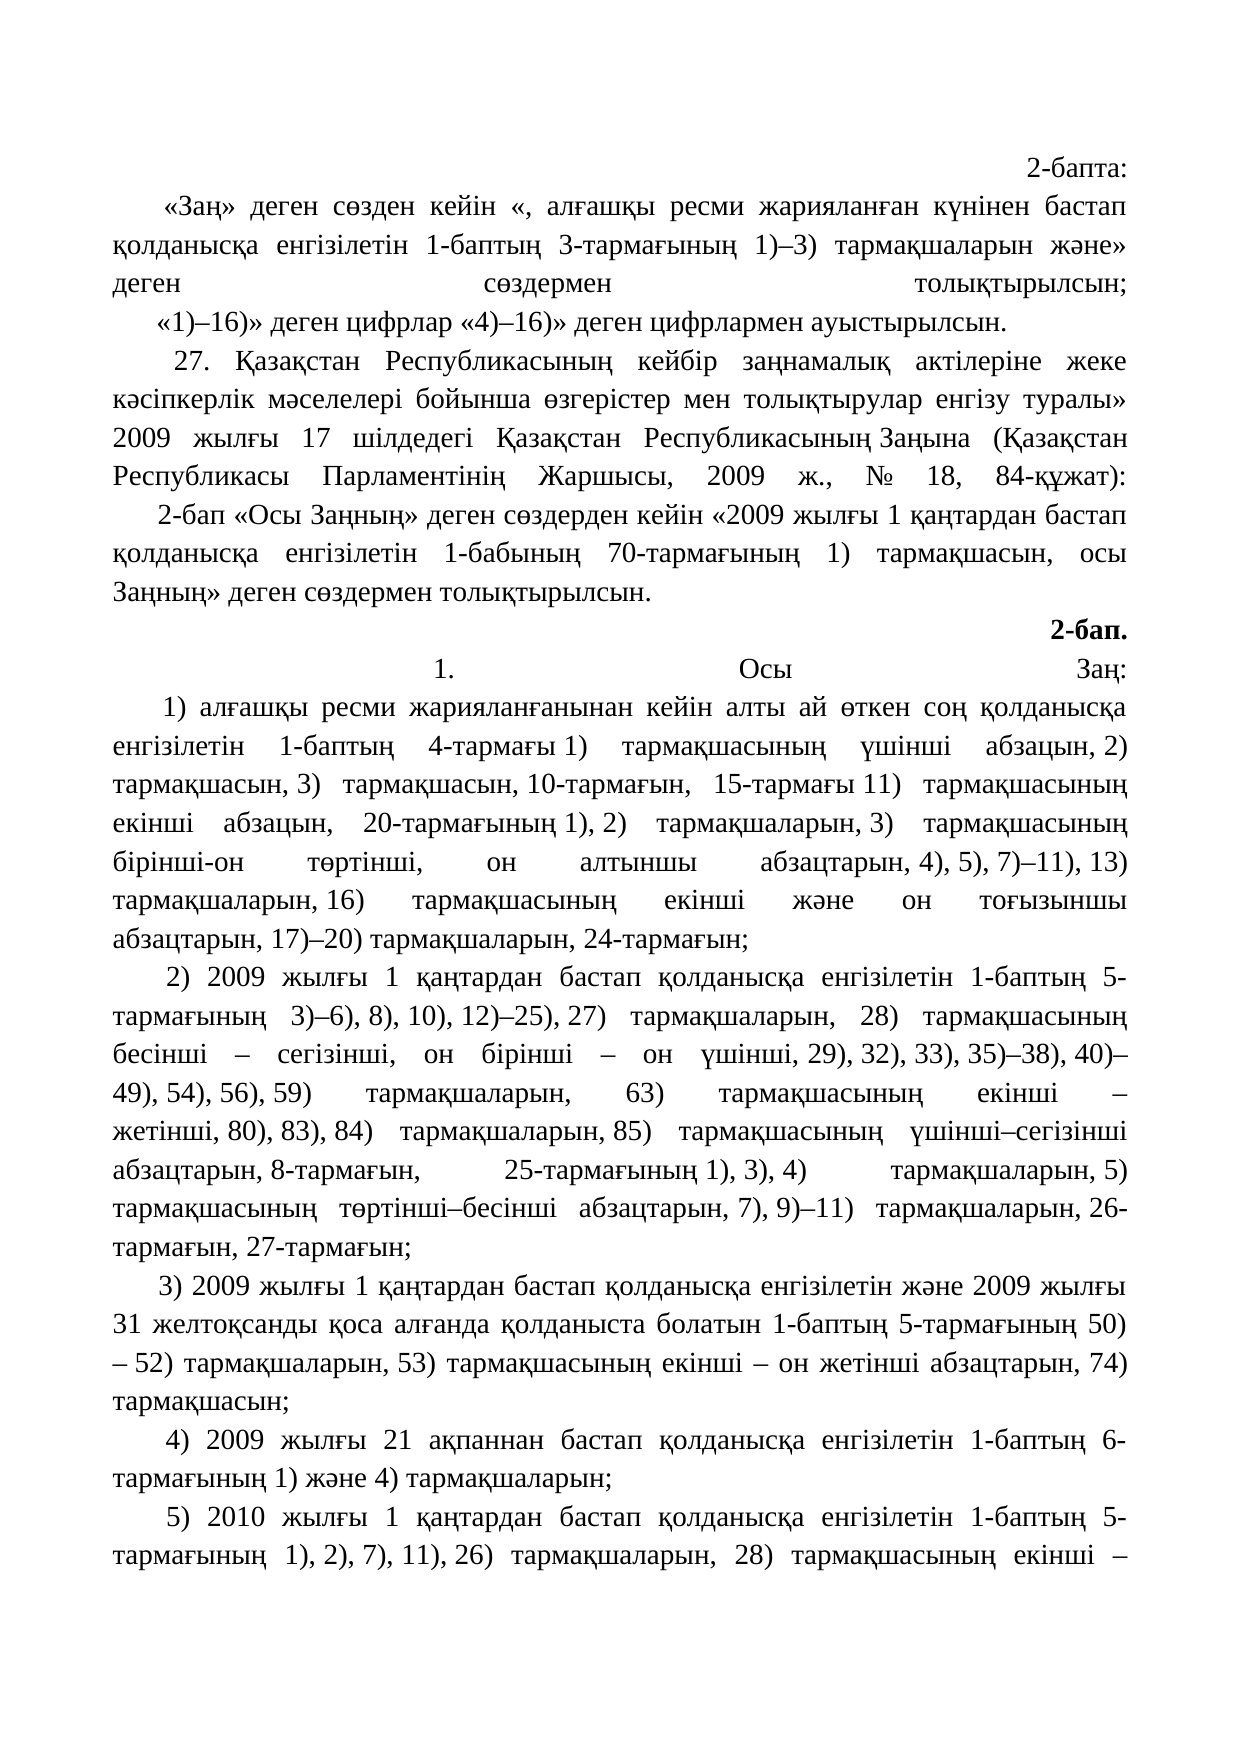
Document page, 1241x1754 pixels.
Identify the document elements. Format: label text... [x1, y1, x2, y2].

text 2) 2009 жылғы 1 қаңтардан бастап қолданысқа енгізілетін 1-баптың 5-тармағының 3)–6), 8), 10), 12)–25), 27) тармақшаларын, 28) тармақшасының бесінші – сегізінші, он бірінші – он үшінші, 29), 32), 33), 35)–38), 40)–49), 54), 56), 59) тармақшаларын, 63) тармақшасының екінші – жетінші, 80), 83), 84) тармақшаларын, 85) тармақшасының үшінші–сегізінші абзацтарын, 8-тармағын, 25-тармағының 1), 3), 4) тармақшаларын, 5) тармақшасының төртінші–бесінші абзацтарын, 7), 9)–11) тармақшаларын, 26-тармағын, 27-тармағын; [112, 959, 1128, 1263]
text 4) 2009 жылғы 21 ақпаннан бастап қолданысқа енгізілетін 1-баптың 6-тармағының 1) және 4) тармақшаларын; [112, 1422, 1128, 1494]
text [112, 1499, 1128, 1571]
text 27. Қазақстан Республикасының кейбір заңнамалық актілеріне жеке кәсіпкерлік мәселелері бойынша өзгерістер мен толықтырулар енгізу туралы» 2009 жылғы 17 шілдедегі Қазақстан Республикасының Заңына (Қазақстан Республикасы Парламентінің Жаршысы, 2009 ж., № 18, 84-құжат): 2-бап «Осы Заңның» деген сөздерден кейін «2009 жылғы 1 қаңтардан бастап қолданысқа енгізілетін 1-бабының 70-тармағының 1) тармақшасын, осы Заңның» деген сөздермен толықтырылсын. [112, 343, 1128, 607]
text 3) 2009 жылғы 1 қаңтардан бастап қолданысқа енгізілетін және 2009 жылғы 31 желтоқсанды қоса алғанда қолданыста болатын 1-баптың 5-тармағының 50) – 52) тармақшаларын, 53) тармақшасының екінші – он жетінші абзацтарын, 74) тармақшасын; [112, 1268, 1128, 1417]
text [112, 150, 1128, 338]
text 2-бап. 1. Осы Заң: 1) алғашқы ресми жарияланғанынан кейін алты ай өткен соң қолданысқа енгізілетін 1-баптың 4-тармағы 1) тармақшасының үшінші абзацын, 2) тармақшасын, 3) тармақшасын, 10-тармағын, 15-тармағы 11) тармақшасының екінші абзацын, 20-тармағының 1), 2) тармақшаларын, 3) тармақшасының бірінші-он төртінші, он алтыншы абзацтарын, 4), 5), 7)–11), 13) тармақшаларын, 16) тармақшасының екінші және он тоғызыншы абзацтарын, 17)–20) тармақшаларын, 24-тармағын; [112, 612, 1128, 954]
